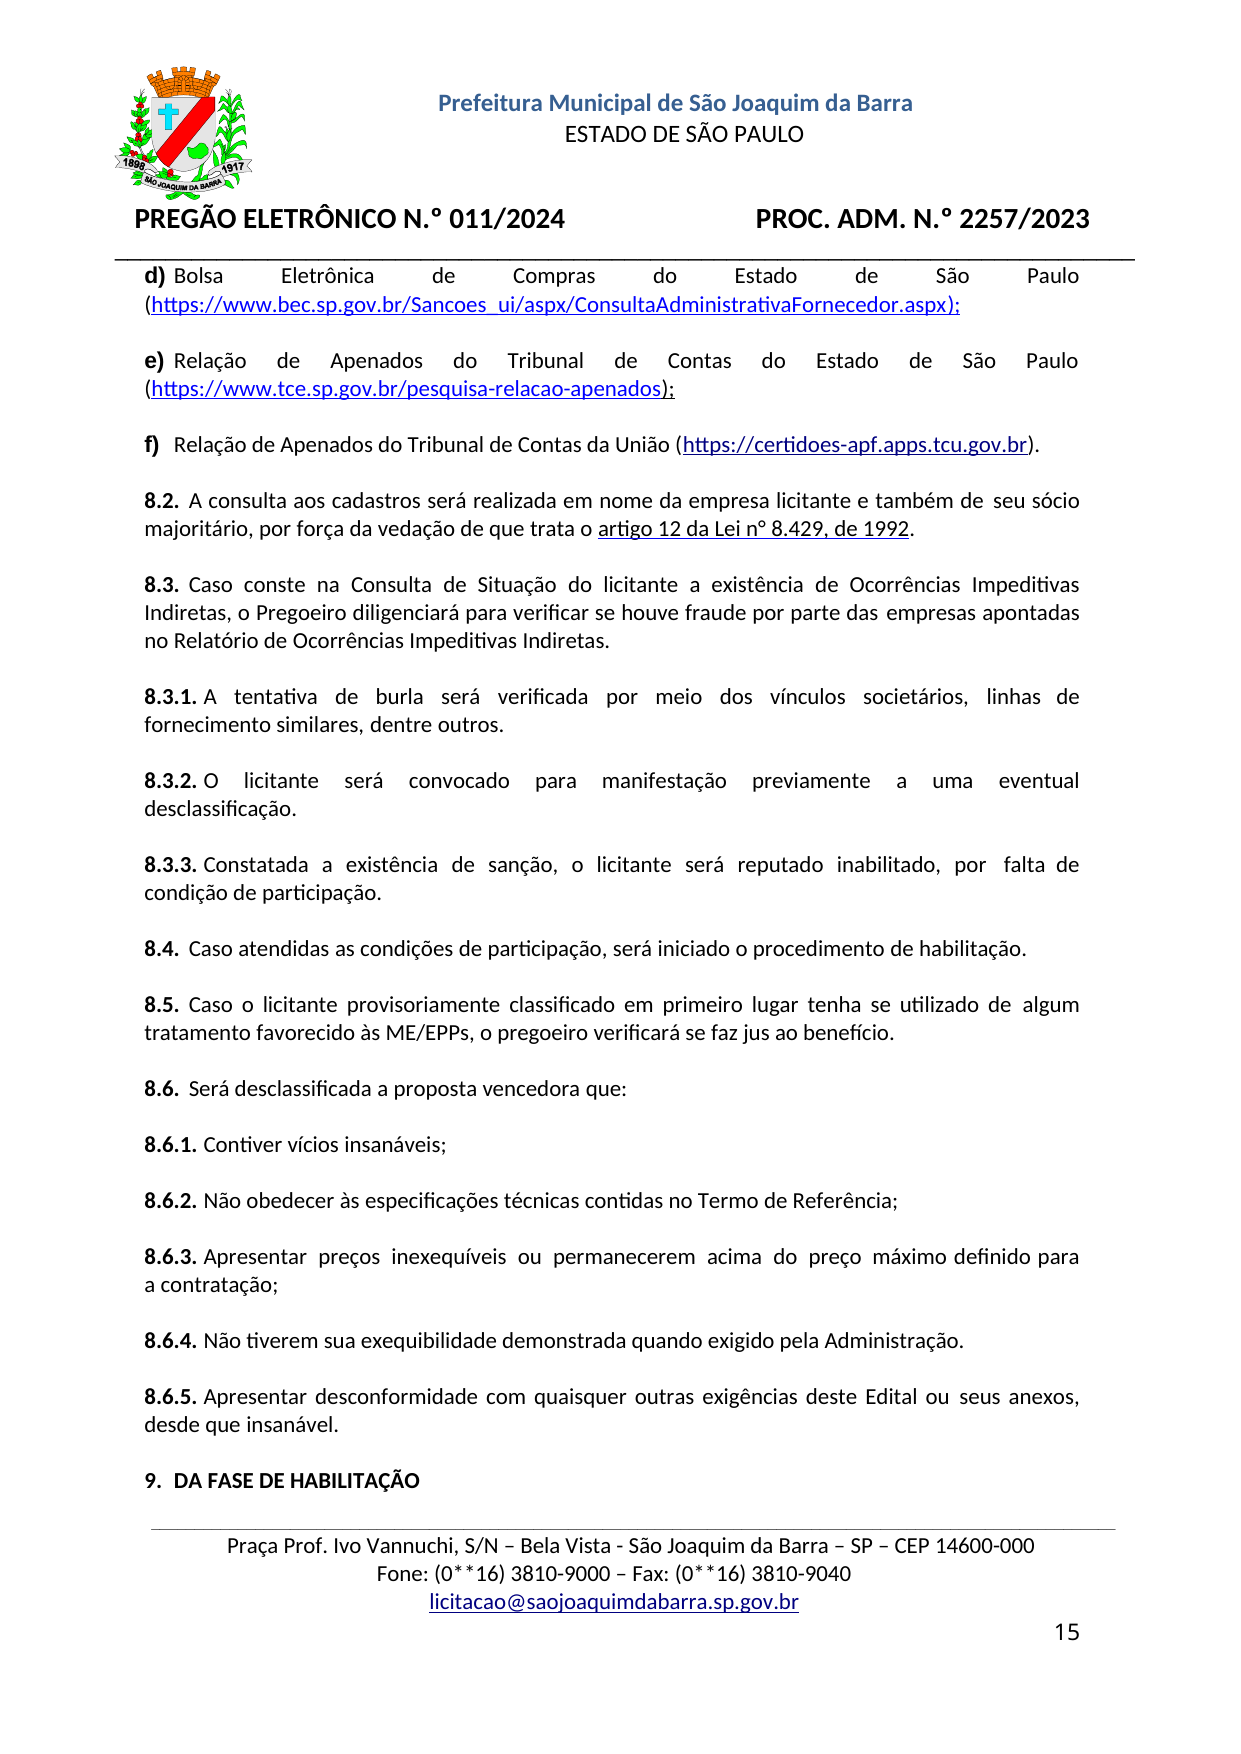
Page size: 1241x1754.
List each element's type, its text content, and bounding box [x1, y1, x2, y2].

list Será desclassificada a proposta vencedora que: [144, 1074, 1080, 1102]
list Apresentar preços inexequíveis ou permanecerem acima do preço máximo definido para a contratação; [144, 1242, 1080, 1298]
list O licitante será convocado para manifestação previamente a uma eventual desclassificação. [144, 766, 1080, 822]
list Bolsa Eletrônica de Compras do Estado de São Paulo (https://www.bec.sp.gov.br/Sancoes_ui/aspx/ConsultaAdministrativaFornecedor.aspx); [144, 262, 1080, 318]
list Relação de Apenados do Tribunal de Contas da União (https://certidoes-apf.apps.tcu.gov.br). [144, 430, 1080, 458]
list Apresentar desconformidade com quaisquer outras exigências deste Edital ou seus anexos, desde que insanável. [144, 1382, 1080, 1438]
list Não tiverem sua exequibilidade demonstrada quando exigido pela Administração. [144, 1326, 1080, 1354]
list Caso atendidas as condições de participação, será iniciado o procedimento de habilitação. [144, 934, 1080, 962]
list Relação de Apenados do Tribunal de Contas do Estado de São Paulo (https://www.tce.sp.gov.br/pesquisa-relacao-apenados); [144, 346, 1080, 402]
list Constatada a existência de sanção, o licitante será reputado inabilitado, por falta de condição de participação. [144, 850, 1080, 906]
list Não obedecer às especificações técnicas contidas no Termo de Referência; [144, 1186, 1080, 1214]
subtitle DA FASE DE HABILITAÇÃO [144, 1467, 1080, 1494]
list Caso o licitante provisoriamente classificado em primeiro lugar tenha se utilizado de algum tratamento favorecido às ME/EPPs, o pregoeiro verificará se faz jus ao benefício. [144, 990, 1080, 1046]
list Caso conste na Consulta de Situação do licitante a existência de Ocorrências Impeditivas Indiretas, o Pregoeiro diligenciará para verificar se houve fraude por parte das empresas apontadas no Relatório de Ocorrências Impeditivas Indiretas. [144, 570, 1080, 654]
list A tentativa de burla será verificada por meio dos vínculos societários, linhas de fornecimento similares, dentre outros. [144, 682, 1080, 738]
list A consulta aos cadastros será realizada em nome da empresa licitante e também de seu sócio majoritário, por força da vedação de que trata o artigo 12 da Lei n° 8.429, de 1992. [144, 486, 1080, 542]
list Contiver vícios insanáveis; [144, 1130, 1080, 1158]
